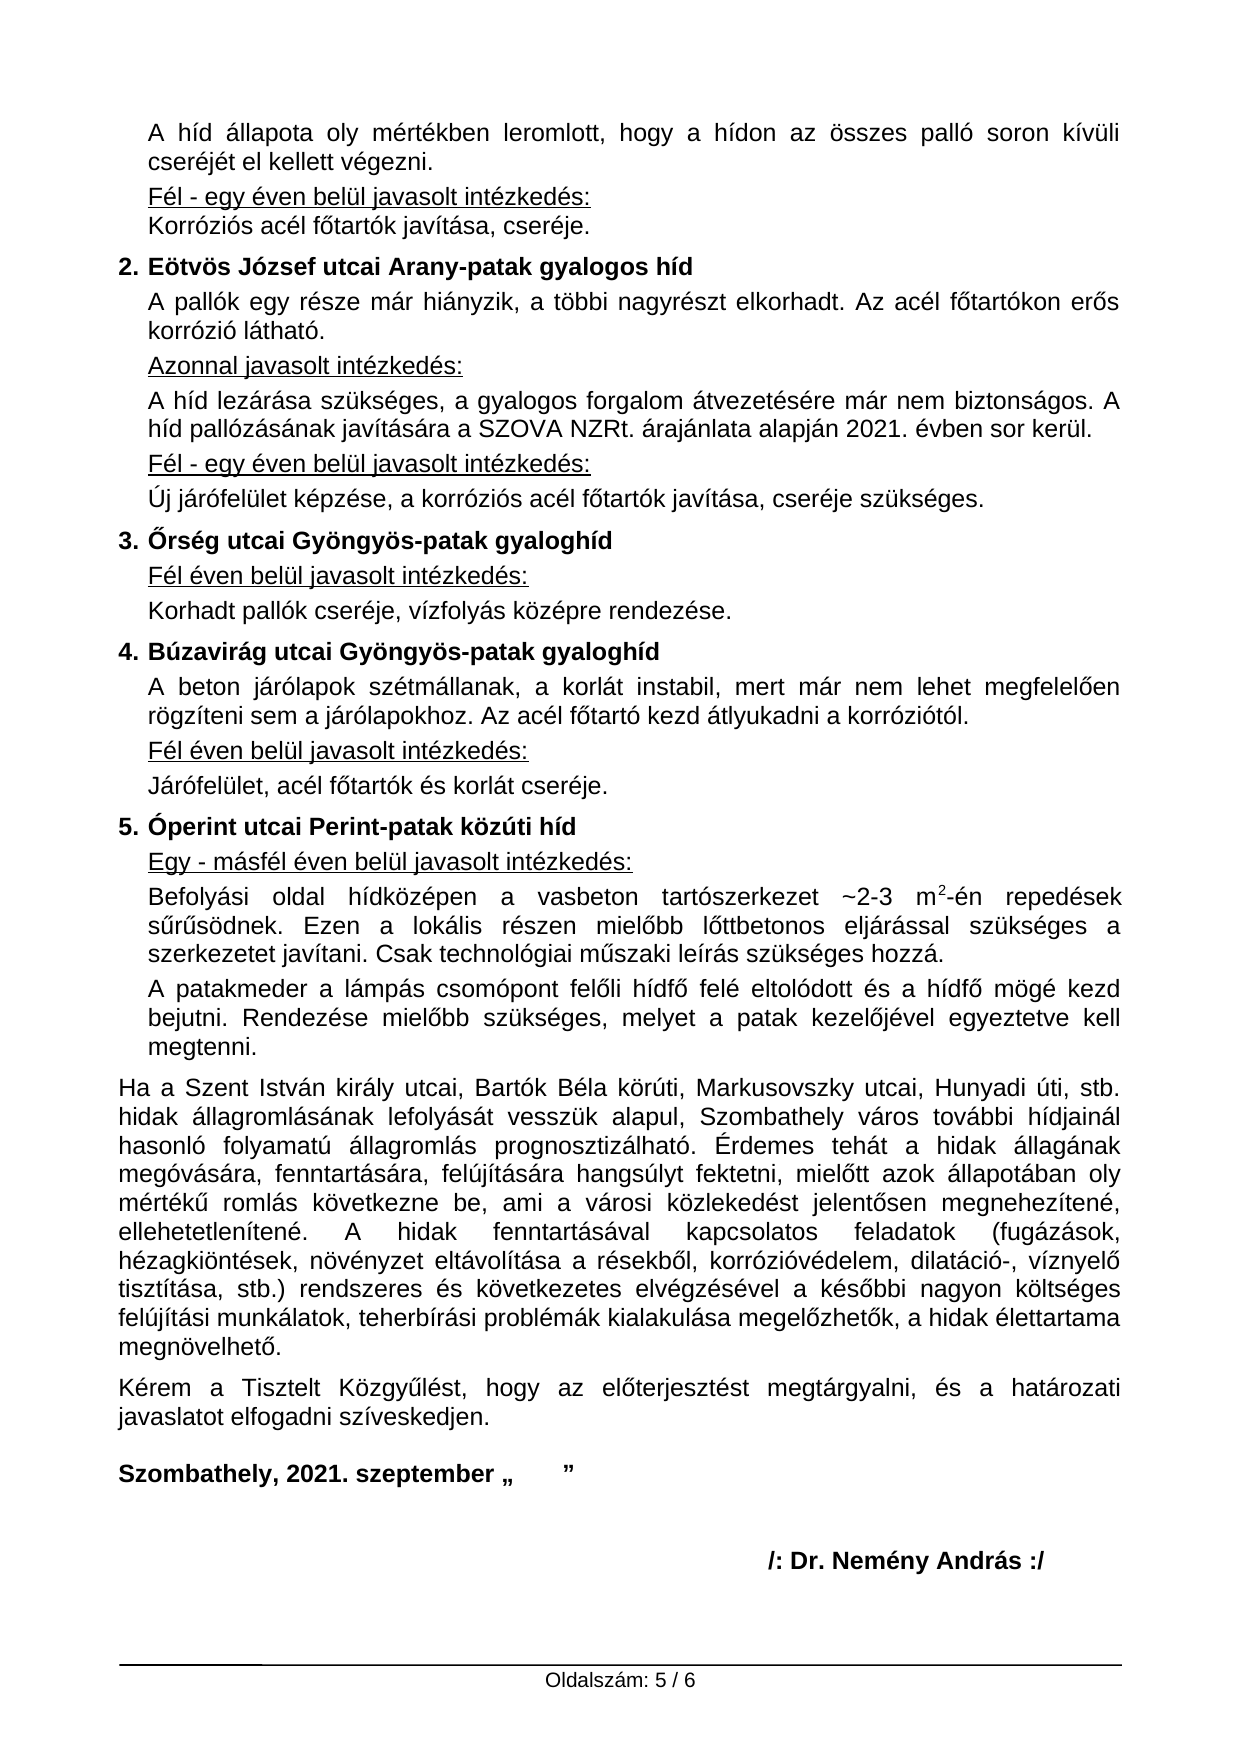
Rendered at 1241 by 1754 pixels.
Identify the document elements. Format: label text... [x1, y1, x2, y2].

text Befolyási oldal hídközépen a vasbeton tartószerkezet ~2-3 m2-én repedések sűrűsödnek. Ezen a lokális részen mielőbb lőttbetonos eljárással szükséges a szerkezetet javítani. Csak technológiai műszaki leírás szükséges hozzá. [148, 882, 1122, 968]
text Egy - másfél éven belül javasolt intézkedés: [148, 847, 1122, 876]
text A híd lezárása szükséges, a gyalogos forgalom átvezetésére már nem biztonságos. A híd pallózásának javítására a SZOVA NZRt. árajánlata alapján 2021. évben sor kerül. [148, 386, 1122, 443]
text Ha a Szent István király utcai, Bartók Béla körúti, Markusovszky utcai, Hunyadi úti, stb. hidak állagromlásának lefolyását vesszük alapul, Szombathely város további hídjainál hasonló folyamatú állagromlás prognosztizálható. Érdemes tehát a hidak állagának megóvására, fenntartására, felújítására hangsúlyt fektetni, mielőtt azok állapotában oly mértékű romlás következne be, ami a városi közlekedést jelentősen megnehezítené, ellehetetlenítené. A hidak fenntartásával kapcsolatos feladatok (fugázások, hézagkiöntések, növényzet eltávolítása a résekből, korrózióvédelem, dilatáció-, víznyelő tisztítása, stb.) rendszeres és következetes elvégzésével a későbbi nagyon költséges felújítási munkálatok, teherbírási problémák kialakulása megelőzhetők, a hidak élettartama megnövelhető. [118, 1073, 1122, 1361]
text Fél - egy éven belül javasolt intézkedés: [148, 449, 1122, 478]
list Óperint utcai Perint-patak közúti híd [118, 812, 1122, 841]
list Őrség utcai Gyöngyös-patak gyaloghíd [118, 526, 1122, 554]
list Eötvös József utcai Arany-patak gyalogos híd [118, 252, 1122, 281]
text Korróziós acél főtartók javítása, cseréje. [148, 211, 1122, 239]
text Korhadt pallók cseréje, vízfolyás középre rendezése. [148, 596, 1122, 624]
text A patakmeder a lámpás csomópont felőli hídfő felé eltolódott és a hídfő mögé kezd bejutni. Rendezése mielőbb szükséges, melyet a patak kezelőjével egyeztetve kell megtenni. [148, 974, 1122, 1061]
text Azonnal javasolt intézkedés: [148, 351, 1122, 379]
text A pallók egy része már hiányzik, a többi nagyrészt elkorhadt. Az acél főtartókon erős korrózió látható. [148, 287, 1122, 344]
text A híd állapota oly mértékben leromlott, hogy a hídon az összes palló soron kívüli cseréjét el kellett végezni. [148, 118, 1122, 176]
text Fél - egy éven belül javasolt intézkedés: [148, 182, 1122, 211]
text Fél éven belül javasolt intézkedés: [148, 561, 1122, 589]
text A beton járólapok szétmállanak, a korlát instabil, mert már nem lehet megfelelően rögzíteni sem a járólapokhoz. Az acél főtartó kezd átlyukadni a korróziótól. [148, 672, 1122, 729]
text Kérem a Tisztelt Közgyűlést, hogy az előterjesztést megtárgyalni, és a határozati javaslatot elfogadni szíveskedjen. [118, 1373, 1122, 1431]
text Új járófelület képzése, a korróziós acél főtartók javítása, cseréje szükséges. [148, 484, 1122, 513]
text /: Dr. Nemény András :/ [118, 1546, 1122, 1574]
text Járófelület, acél főtartók és korlát cseréje. [148, 771, 1122, 799]
text Szombathely, 2021. szeptember „ ” [118, 1459, 1122, 1488]
text Fél éven belül javasolt intézkedés: [148, 736, 1122, 764]
list Búzavirág utcai Gyöngyös-patak gyaloghíd [118, 637, 1122, 666]
